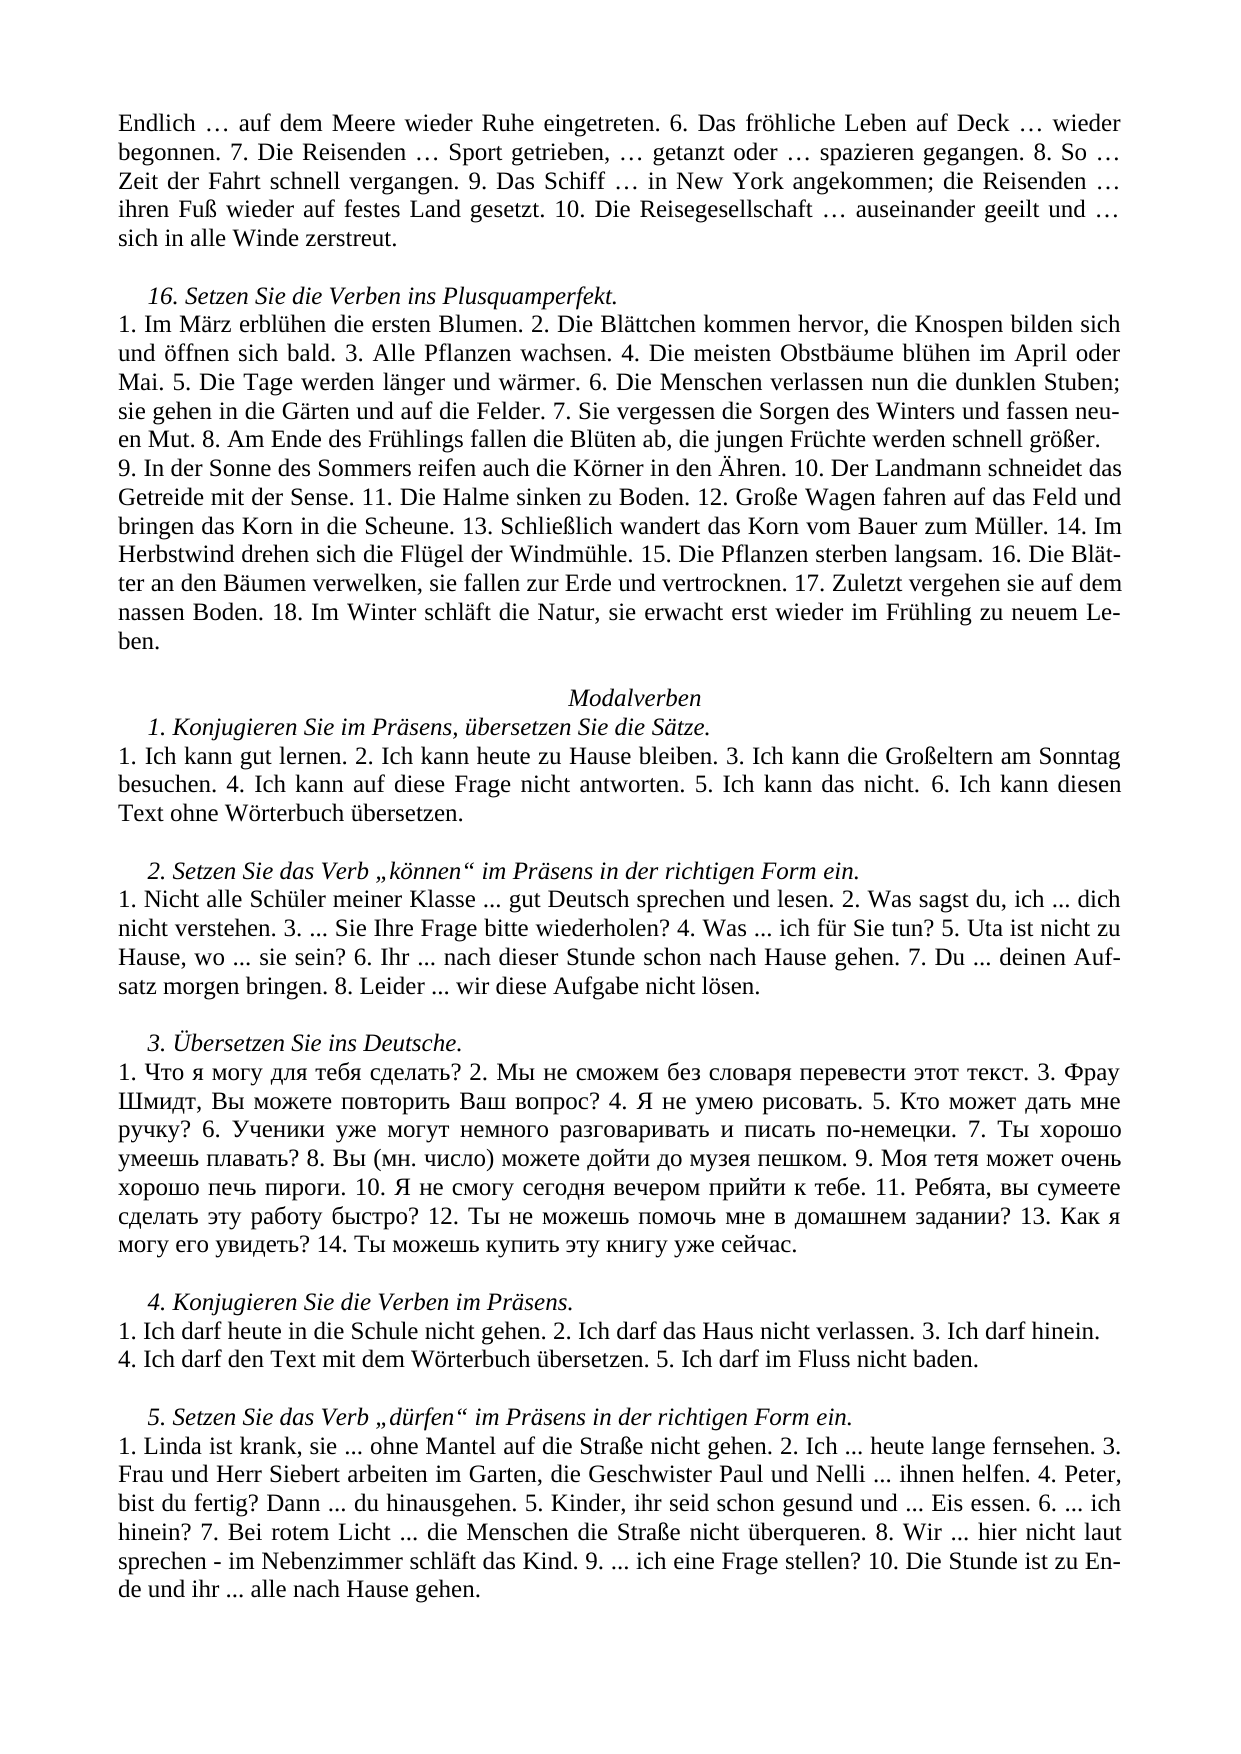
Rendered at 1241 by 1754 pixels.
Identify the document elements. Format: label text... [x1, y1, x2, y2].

text Endlich … auf dem Meere wieder Ruhe eingetreten. 6. Das fröhliche Leben auf Deck … wieder begonnen. 7. Die Reisenden … Sport getrieben, … getanzt oder … spazieren gegangen. 8. So … Zeit der Fahrt schnell vergangen. 9. Das Schiff … in New York angekommen; die Reisenden … ihren Fuß wieder auf festes Land gesetzt. 10. Die Reisegesellschaft … auseinander geeilt und … sich in alle Winde zerstreut. [118, 108, 1122, 252]
text 3. Übersetzen Sie ins Deutsche. [147, 1028, 1180, 1057]
text 4. Konjugieren Sie die Verben im Präsens. [147, 1287, 1180, 1316]
list Setzen Sie das Verb „können“ im Präsens in der richtigen Form ein. [147, 856, 1180, 884]
text Modalverben [568, 683, 1180, 712]
text 16. Setzen Sie die Verben ins Plusquamperfekt. [147, 281, 1180, 309]
list Setzen Sie das Verb „dürfen“ im Präsens in der richtigen Form ein. [147, 1402, 1180, 1431]
list Ich darf den Text mit dem Wörterbuch übersetzen. 5. Ich darf im Fluss nicht baden. [118, 1344, 1180, 1373]
list Ich kann gut lernen. 2. Ich kann heute zu Hause bleiben. 3. Ich kann die Großeltern am Sonntag besuchen. 4. Ich kann auf diese Frage nicht antworten. 5. Ich kann das nicht. 6. Ich kann diesen Text ohne Wörterbuch übersetzen. [118, 741, 1122, 827]
text 1. Linda ist krank, sie ... ohne Mantel auf die Straße nicht gehen. 2. Ich ... heute lange fernsehen. 3. Frau und Herr Siebert arbeiten im Garten, die Geschwister Paul und Nelli ... ihnen helfen. 4. Peter, bist du fertig? Dann ... du hinausgehen. 5. Kinder, ihr seid schon gesund und ... Eis essen. 6. ... ich hinein? 7. Bei rotem Licht ... die Menschen die Straße nicht überqueren. 8. Wir ... hier nicht laut sprechen - im Nebenzimmer schläft das Kind. 9. ... ich eine Frage stellen? 10. Die Stunde ist zu En- de und ihr ... alle nach Hause gehen. [118, 1431, 1123, 1603]
text 1. Что я могу для тебя сделать? 2. Мы не сможем без словаря перевести этот текст. 3. Фрау Шмидт, Вы можете повторить Ваш вопрос? 4. Я не умею рисовать. 5. Кто может дать мне ручку? 6. Ученики уже могут немного разговаривать и писать по-немецки. 7. Ты хорошо умеешь плавать? 8. Вы (мн. число) можете дойти до музея пешком. 9. Моя тетя может очень хорошо печь пироги. 10. Я не смогу сегодня вечером прийти к тебе. 11. Ребята, вы сумеете сделать эту работу быстро? 12. Ты не можешь помочь мне в домашнем задании? 13. Как я могу его увидеть? 14. Ты можешь купить эту книгу уже сейчас. [118, 1057, 1123, 1258]
text 1. Ich darf heute in die Schule nicht gehen. 2. Ich darf das Haus nicht verlassen. 3. Ich darf hinein. [118, 1316, 1180, 1344]
list Konjugieren Sie im Präsens, übersetzen Sie die Sätze. [147, 712, 1180, 741]
text 1. Nicht alle Schüler meiner Klasse ... gut Deutsch sprechen und lesen. 2. Was sagst du, ich ... dich nicht verstehen. 3. ... Sie Ihre Frage bitte wiederholen? 4. Was ... ich für Sie tun? 5. Uta ist nicht zu Hause, wo ... sie sein? 6. Ihr ... nach dieser Stunde schon nach Hause gehen. 7. Du ... deinen Auf- satz morgen bringen. 8. Leider ... wir diese Aufgabe nicht lösen. [118, 884, 1122, 999]
list In der Sonne des Sommers reifen auch die Körner in den Ähren. 10. Der Landmann schneidet das Getreide mit der Sense. 11. Die Halme sinken zu Boden. 12. Große Wagen fahren auf das Feld und bringen das Korn in die Scheune. 13. Schließlich wandert das Korn vom Bauer zum Müller. 14. Im Herbstwind drehen sich die Flügel der Windmühle. 15. Die Pflanzen sterben langsam. 16. Die Blät- ter an den Bäumen verwelken, sie fallen zur Erde und vertrocknen. 17. Zuletzt vergehen sie auf dem nassen Boden. 18. Im Winter schläft die Natur, sie erwacht erst wieder im Frühling zu neuem Le- ben. [118, 453, 1123, 654]
text 1. Im März erblühen die ersten Blumen. 2. Die Blättchen kommen hervor, die Knospen bilden sich und öffnen sich bald. 3. Alle Pflanzen wachsen. 4. Die meisten Obstbäume blühen im April oder Mai. 5. Die Tage werden länger und wärmer. 6. Die Menschen verlassen nun die dunklen Stuben; sie gehen in die Gärten und auf die Felder. 7. Sie vergessen die Sorgen des Winters und fassen neu- en Mut. 8. Am Ende des Frühlings fallen die Blüten ab, die jungen Früchte werden schnell größer. [118, 309, 1122, 453]
